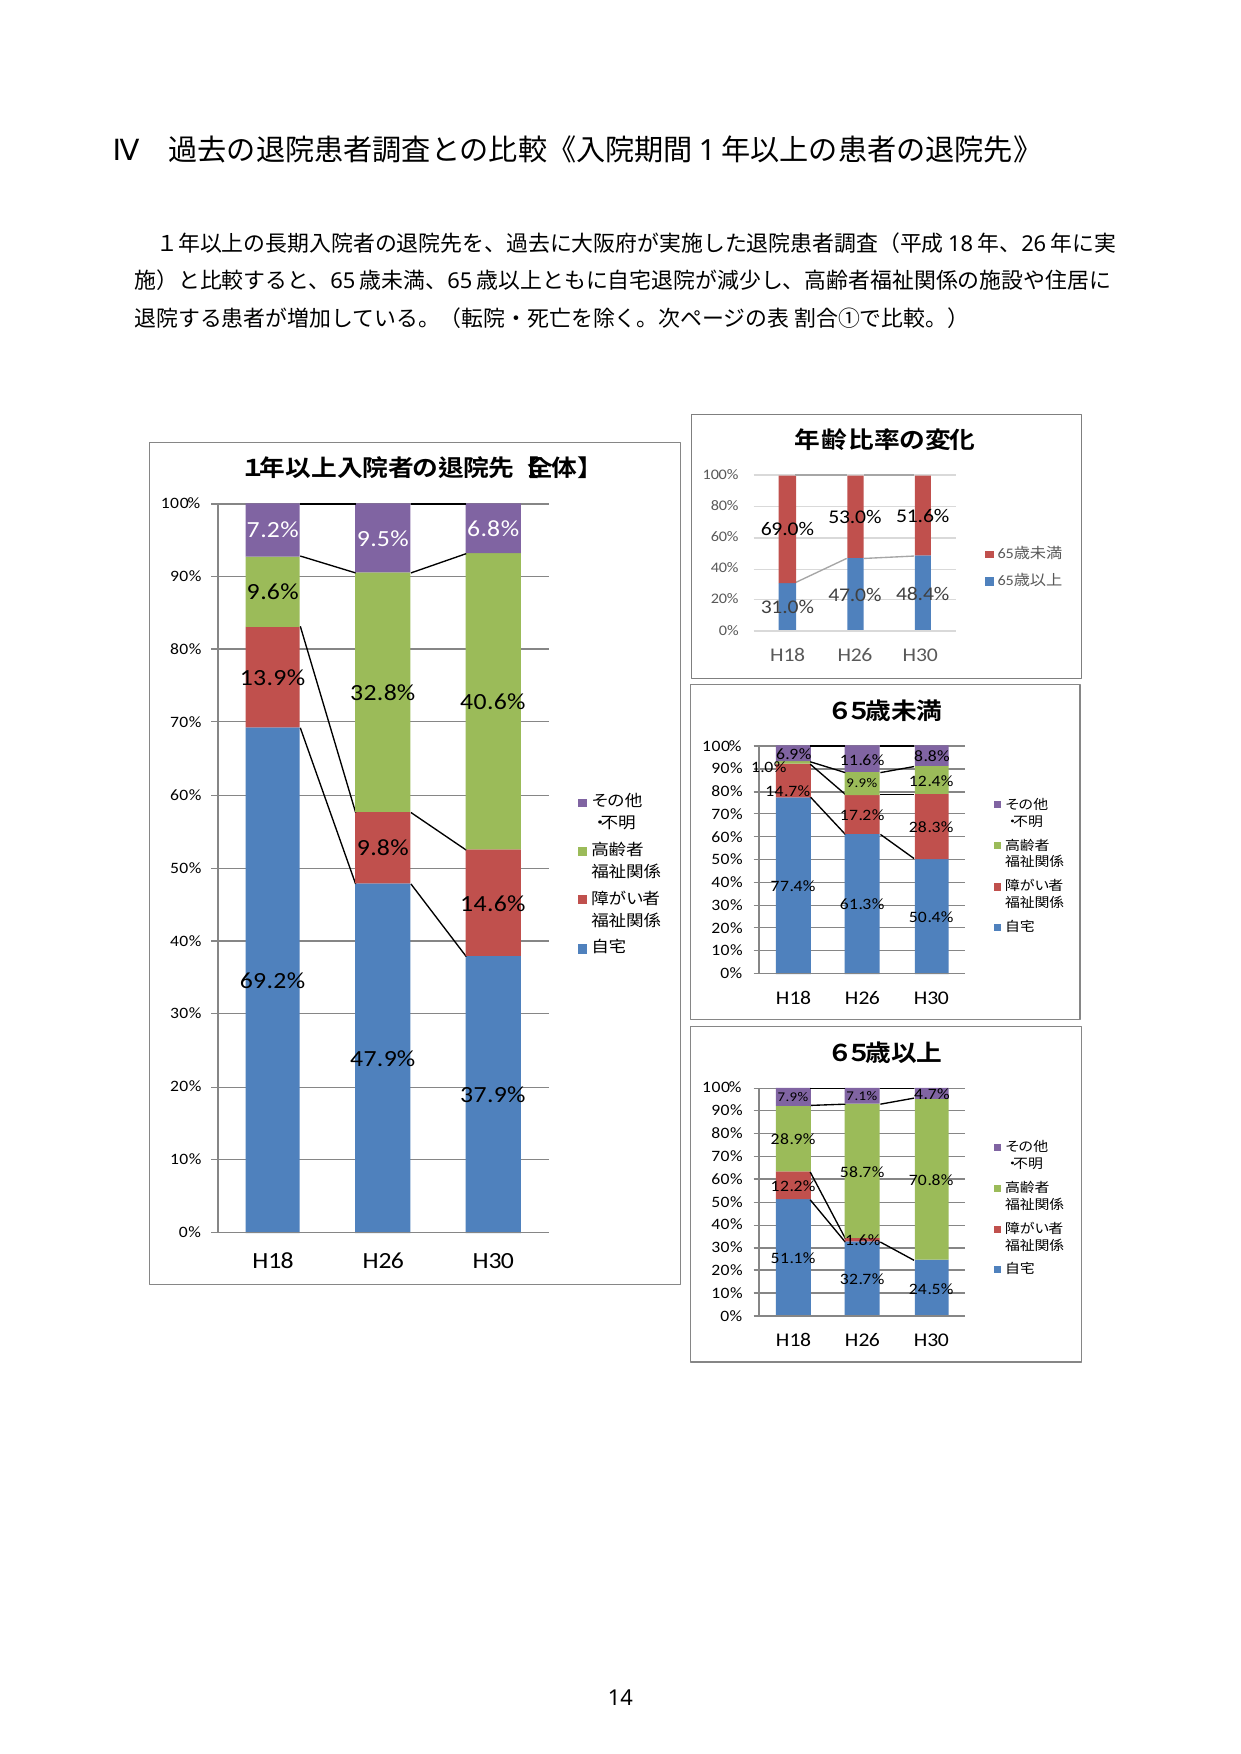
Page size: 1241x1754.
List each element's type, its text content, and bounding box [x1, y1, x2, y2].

text Ⅳ 過去の退院患者調査との比較《入院期間1年以上の患者の退院先》 [112, 110, 1128, 185]
text １年以上の長期入院者の退院先を、過去に大阪府が実施した退院患者調査（平成18年、26年に実施）と比較すると、65歳未満、65歳以上ともに自宅退院が減少し、高齢者福祉関係の施設や住居に退院する患者が増加している。（転院・死亡を除く。次ページの表 割合①で比較。） [134, 223, 1128, 335]
